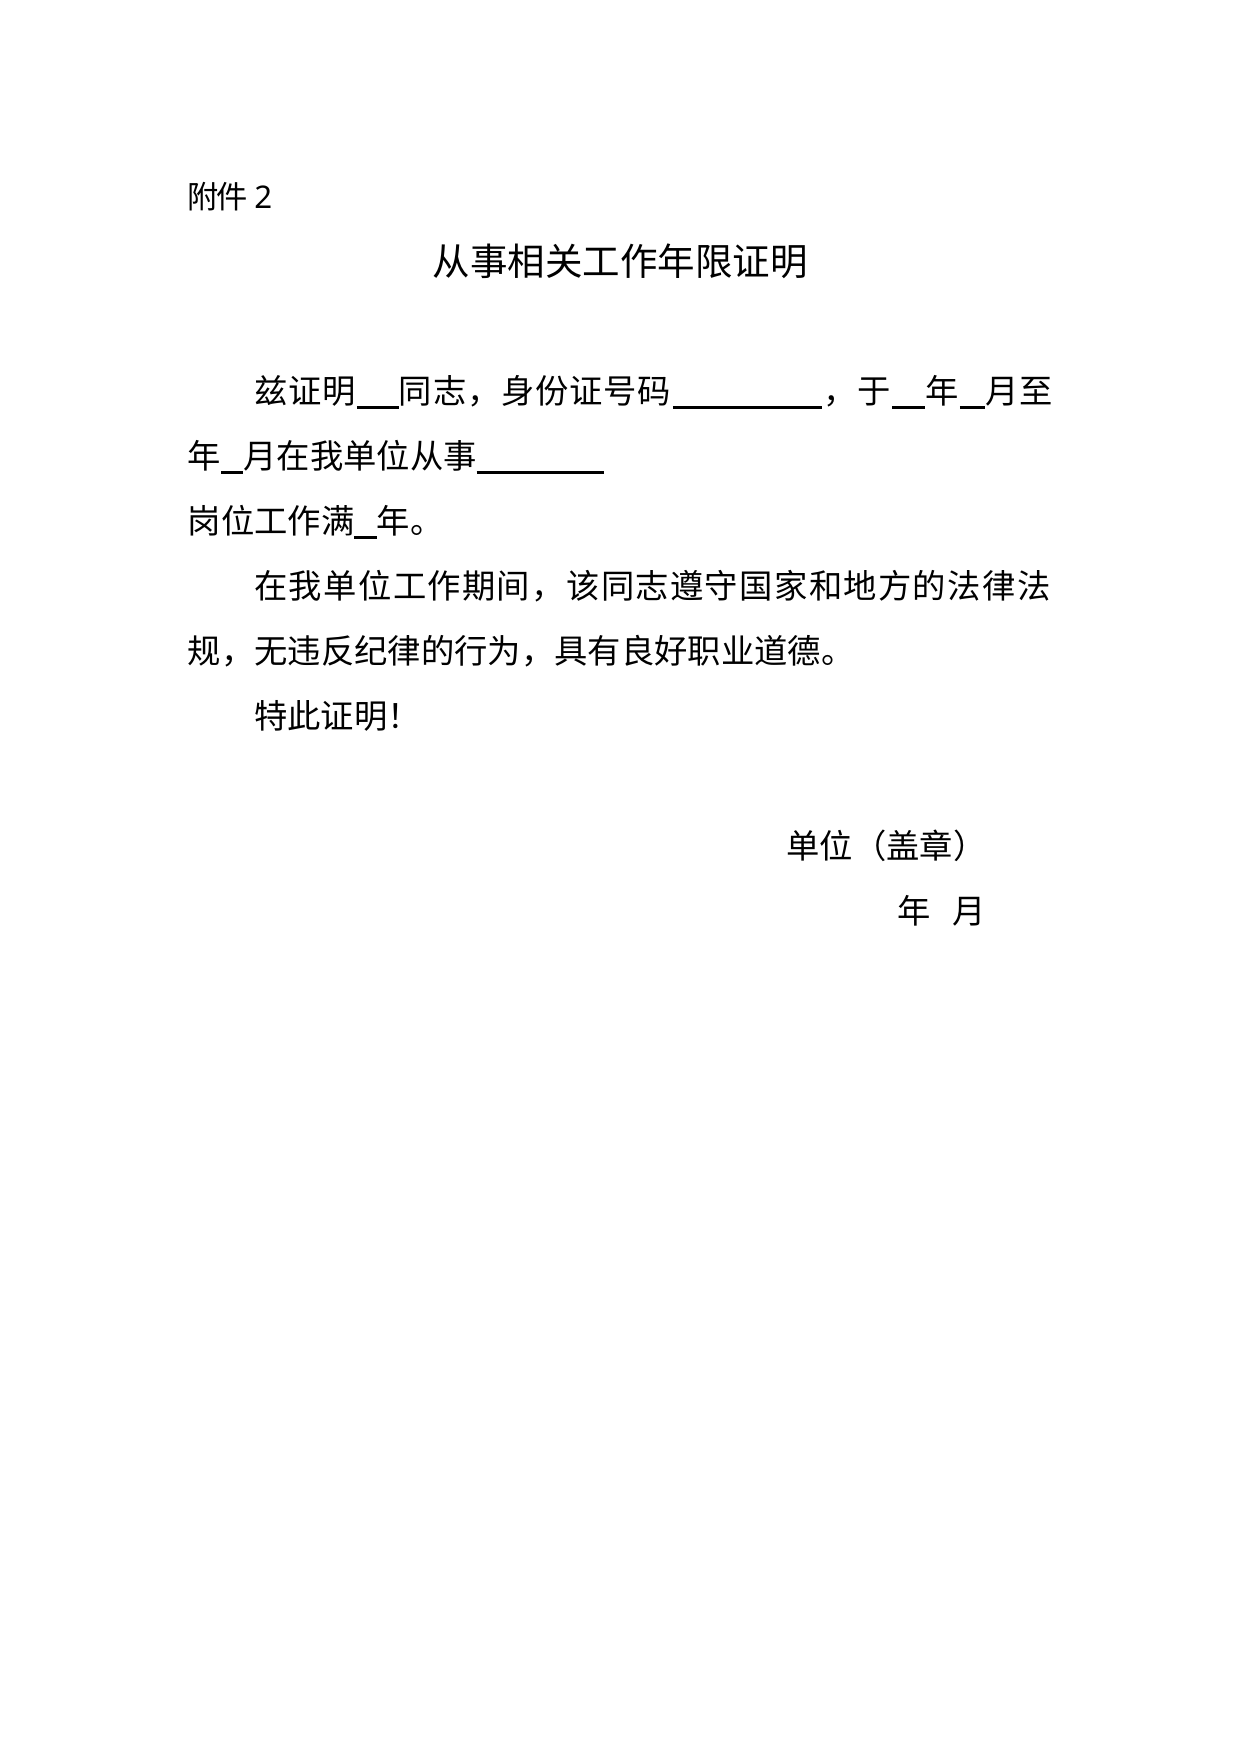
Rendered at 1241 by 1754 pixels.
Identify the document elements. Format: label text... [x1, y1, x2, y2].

text 从事相关工作年限证明 [187, 227, 1053, 292]
text 兹证明 同志，身份证号码 ，于 年 月至 年 月在我单位从事 [187, 357, 1053, 487]
text 岗位工作满 年。 [187, 487, 1053, 552]
text 在我单位工作期间，该同志遵守国家和地方的法律法规，无违反纪律的行为，具有良好职业道德。 [187, 552, 1053, 682]
text 特此证明！ [254, 682, 986, 747]
text 附件2 [187, 162, 1053, 227]
text 单位（盖章） [187, 812, 986, 877]
text 年 月 [187, 877, 986, 942]
